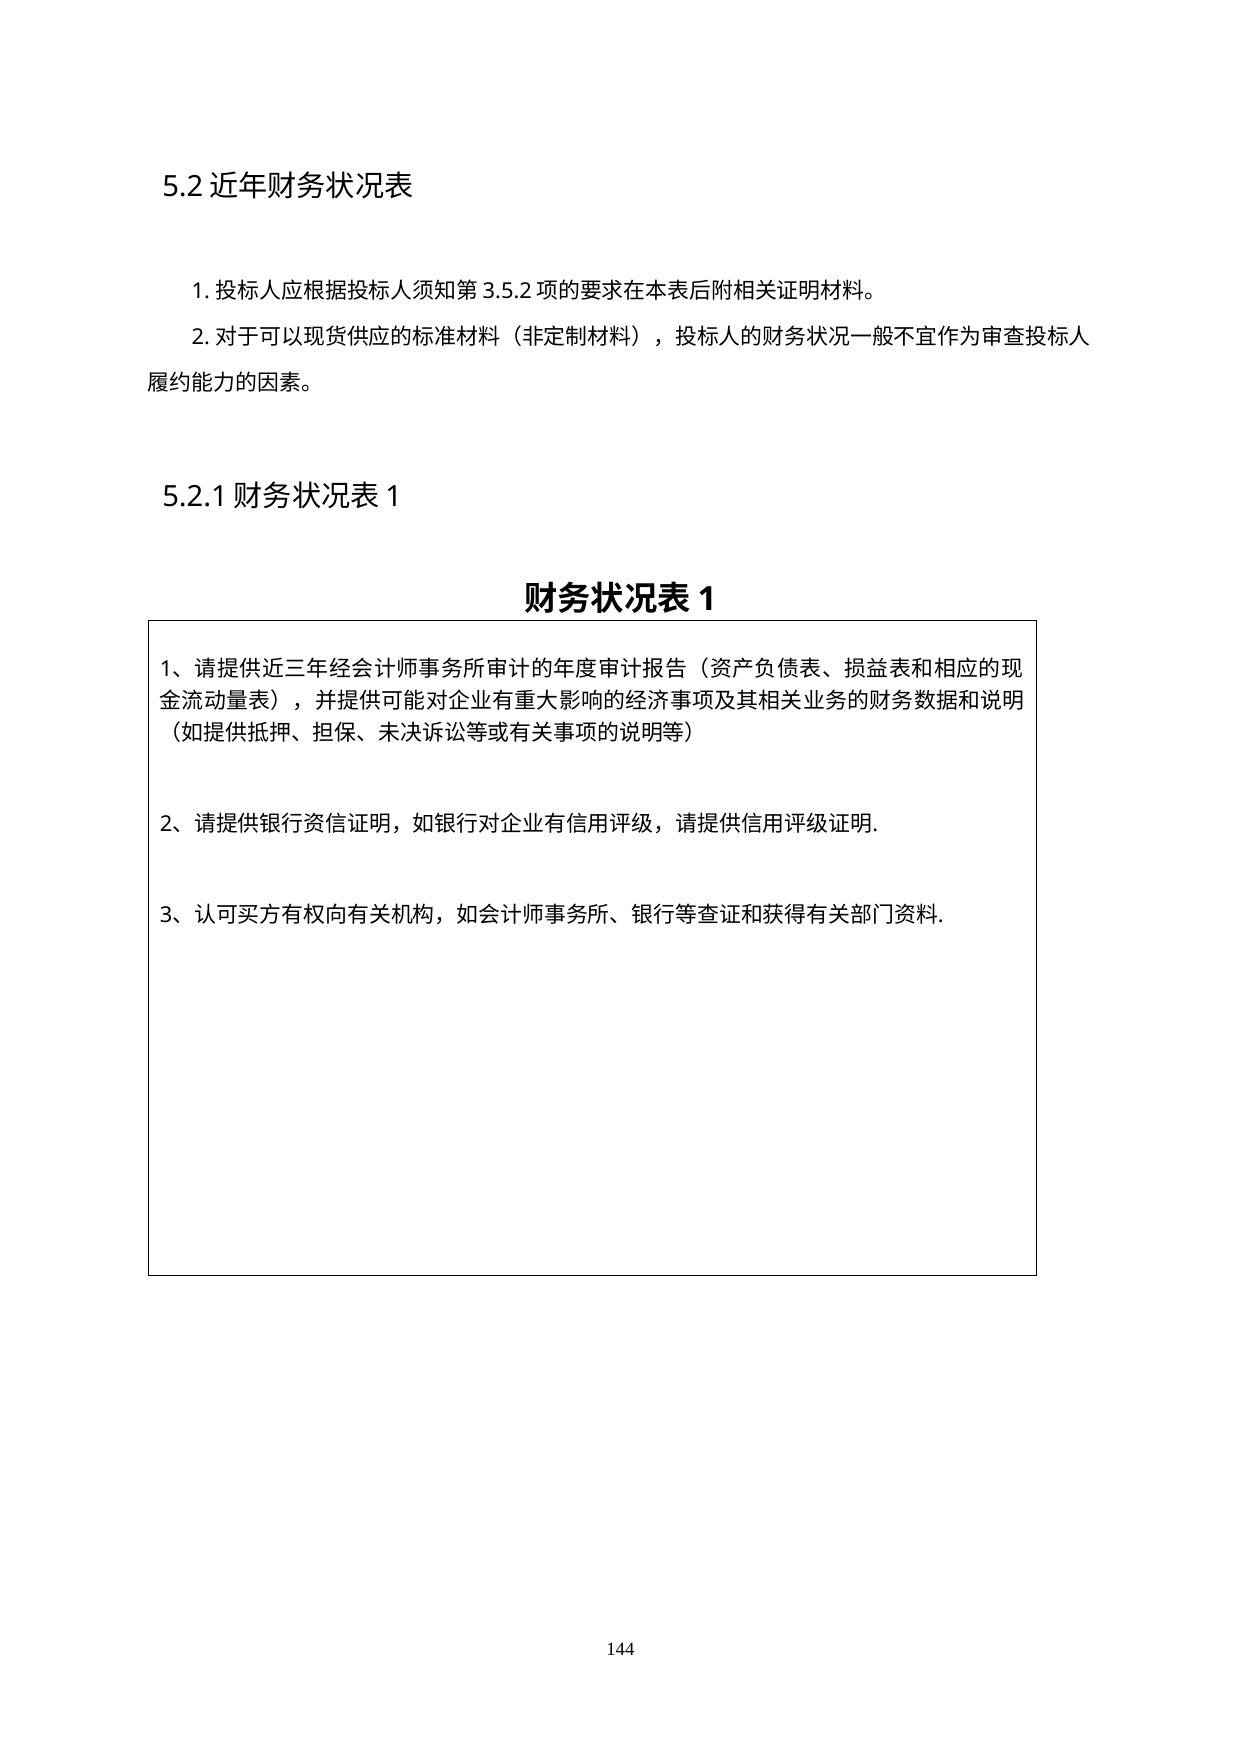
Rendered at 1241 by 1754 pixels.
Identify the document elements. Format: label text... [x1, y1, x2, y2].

text 2. 对于可以现货供应的标准材料（非定制材料），投标人的财务状况一般不宜作为审查投标人履约能力的因素。 [148, 308, 1092, 399]
text 5.2近年财务状况表 [148, 162, 1092, 205]
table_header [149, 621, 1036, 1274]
text 财务状况表1 [148, 572, 1092, 620]
text 5.2.1财务状况表1 [148, 472, 1092, 515]
text 1. 投标人应根据投标人须知第3.5.2项的要求在本表后附相关证明材料。 [148, 262, 1092, 308]
